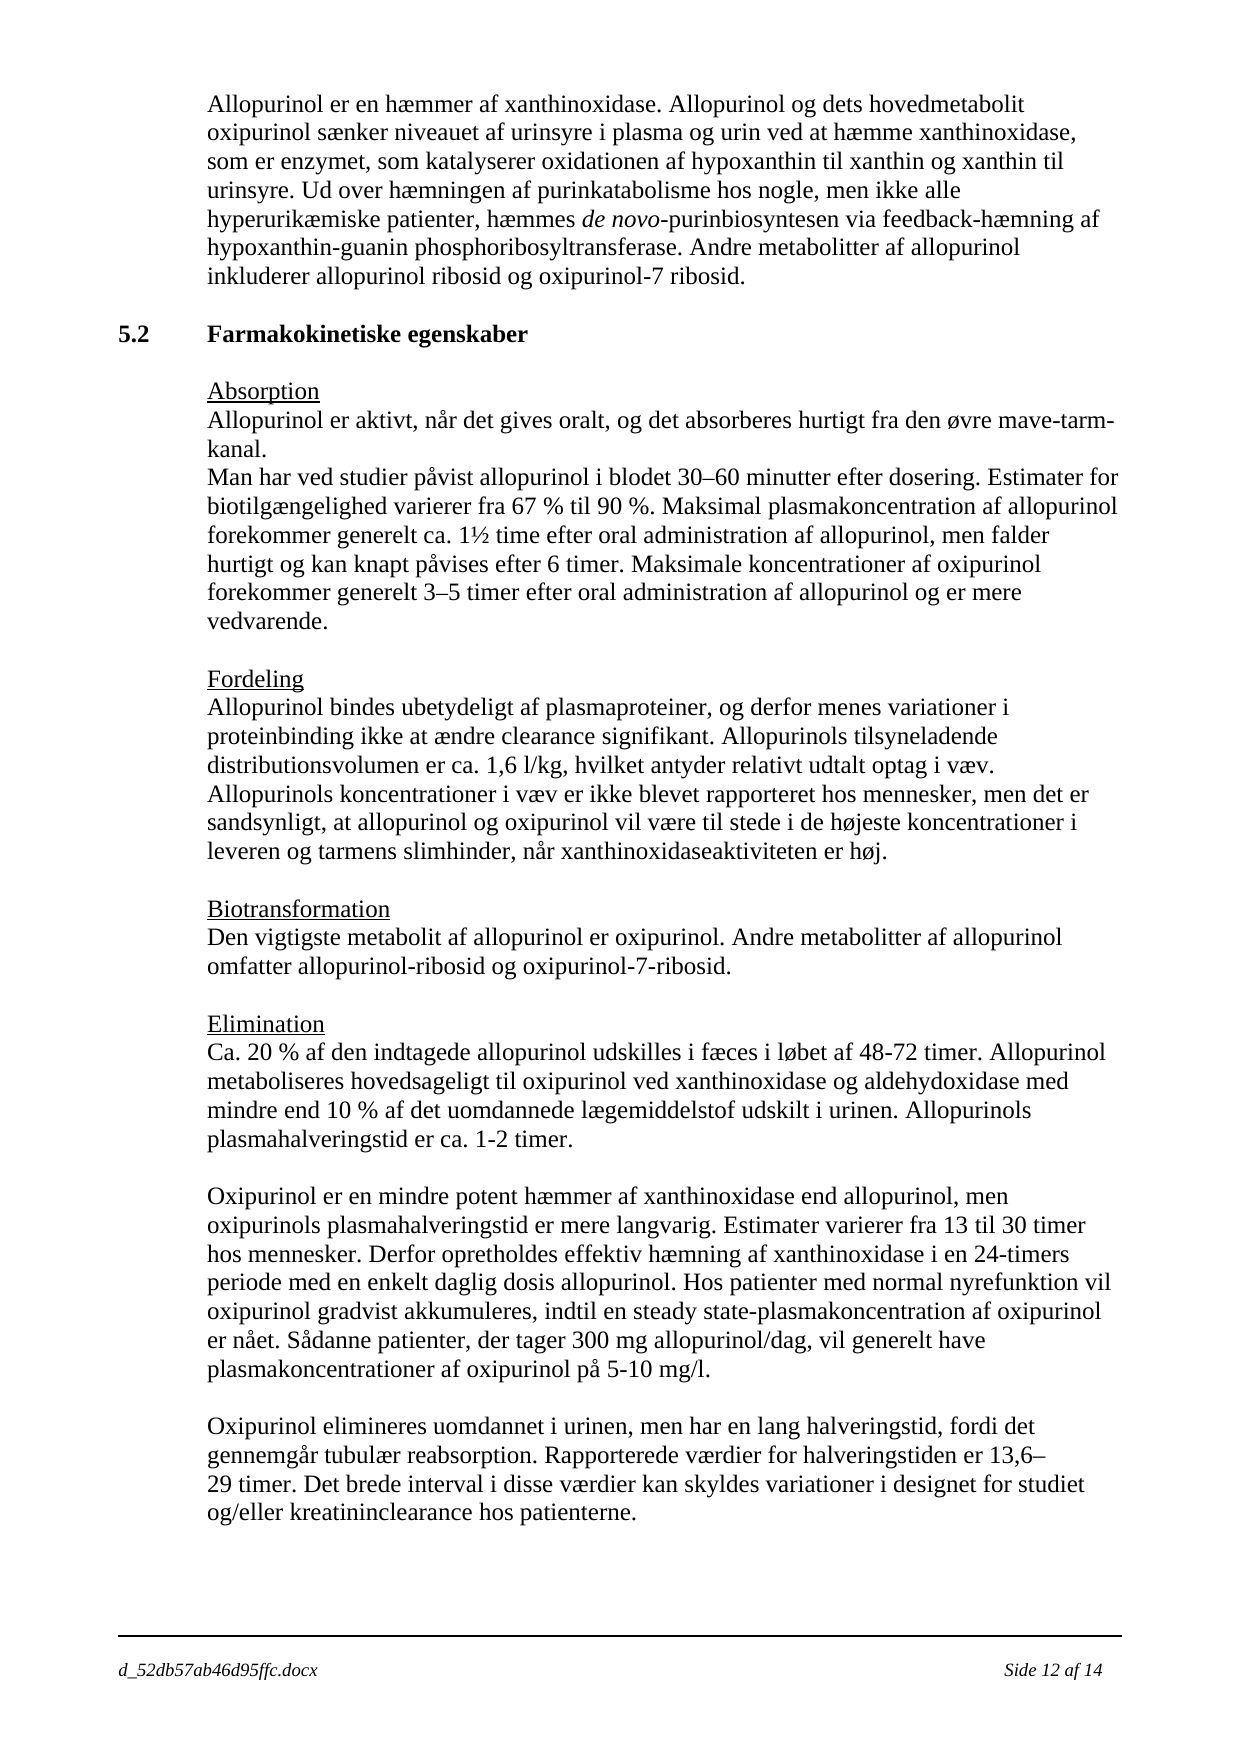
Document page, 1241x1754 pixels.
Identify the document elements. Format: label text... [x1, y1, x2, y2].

text Allopurinol er en hæmmer af xanthinoxidase. Allopurinol og dets hovedmetabolit oxipurinol sænker niveauet af urinsyre i plasma og urin ved at hæmme xanthinoxidase, som er enzymet, som katalyserer oxidationen af hypoxanthin til xanthin og xanthin til urinsyre. Ud over hæmningen af purinkatabolisme hos nogle, men ikke alle hyperurikæmiske patienter, hæmmes de novo-purinbiosyntesen via feedback-hæmning af hypoxanthin-guanin phosphoribosyltransferase. Andre metabolitter af allopurinol inkluderer allopurinol ribosid og oxipurinol-7 ribosid. [207, 89, 1122, 290]
text Man har ved studier påvist allopurinol i blodet 30–60 minutter efter dosering. Estimater for biotilgængelighed varierer fra 67 % til 90 %. Maksimal plasmakoncentration af allopurinol forekommer generelt ca. 1½ time efter oral administration af allopurinol, men falder hurtigt og kan knapt påvises efter 6 timer. Maksimale koncentrationer af oxipurinol forekommer generelt 3–5 timer efter oral administration af allopurinol og er mere vedvarende. [207, 462, 1122, 635]
text Fordeling [207, 664, 1122, 692]
text Allopurinol bindes ubetydeligt af plasmaproteiner, og derfor menes variationer i proteinbinding ikke at ændre clearance signifikant. Allopurinols tilsyneladende distributionsvolumen er ca. 1,6 l/kg, hvilket antyder relativt udtalt optag i væv. Allopurinols koncentrationer i væv er ikke blevet rapporteret hos mennesker, men det er sandsynligt, at allopurinol og oxipurinol vil være til stede i de højeste koncentrationer i leveren og tarmens slimhinder, når xanthinoxidaseaktiviteten er høj. [207, 692, 1122, 865]
text Absorption [207, 376, 1122, 405]
text Den vigtigste metabolit af allopurinol er oxipurinol. Andre metabolitter af allopurinol omfatter allopurinol-ribosid og oxipurinol-7-ribosid. [207, 922, 1122, 980]
text Allopurinol er aktivt, når det gives oralt, og det absorberes hurtigt fra den øvre mave-tarm-kanal. [207, 405, 1122, 462]
text 5.2 Farmakokinetiske egenskaber [118, 319, 1122, 347]
text Oxipurinol er en mindre potent hæmmer af xanthinoxidase end allopurinol, men oxipurinols plasmahalveringstid er mere langvarig. Estimater varierer fra 13 til 30 timer hos mennesker. Derfor opretholdes effektiv hæmning af xanthinoxidase i en 24-timers periode med en enkelt daglig dosis allopurinol. Hos patienter med normal nyrefunktion vil oxipurinol gradvist akkumuleres, indtil en steady state-plasmakoncentration af oxipurinol er nået. Sådanne patienter, der tager 300 mg allopurinol/dag, vil generelt have plasmakoncentrationer af oxipurinol på 5-10 mg/l. [207, 1181, 1122, 1382]
text Ca. 20 % af den indtagede allopurinol udskilles i fæces i løbet af 48-72 timer. Allopurinol metaboliseres hovedsageligt til oxipurinol ved xanthinoxidase og aldehydoxidase med mindre end 10 % af det uomdannede lægemiddelstof udskilt i urinen. Allopurinols plasmahalveringstid er ca. 1-2 timer. [207, 1037, 1122, 1152]
text Biotransformation [207, 894, 1122, 922]
text Elimination [207, 1009, 1122, 1037]
text Oxipurinol elimineres uomdannet i urinen, men har en lang halveringstid, fordi det gennemgår tubulær reabsorption. Rapporterede værdier for halveringstiden er 13,6–29 timer. Det brede interval i disse værdier kan skyldes variationer i designet for studiet og/eller kreatininclearance hos patienterne. [207, 1411, 1122, 1526]
